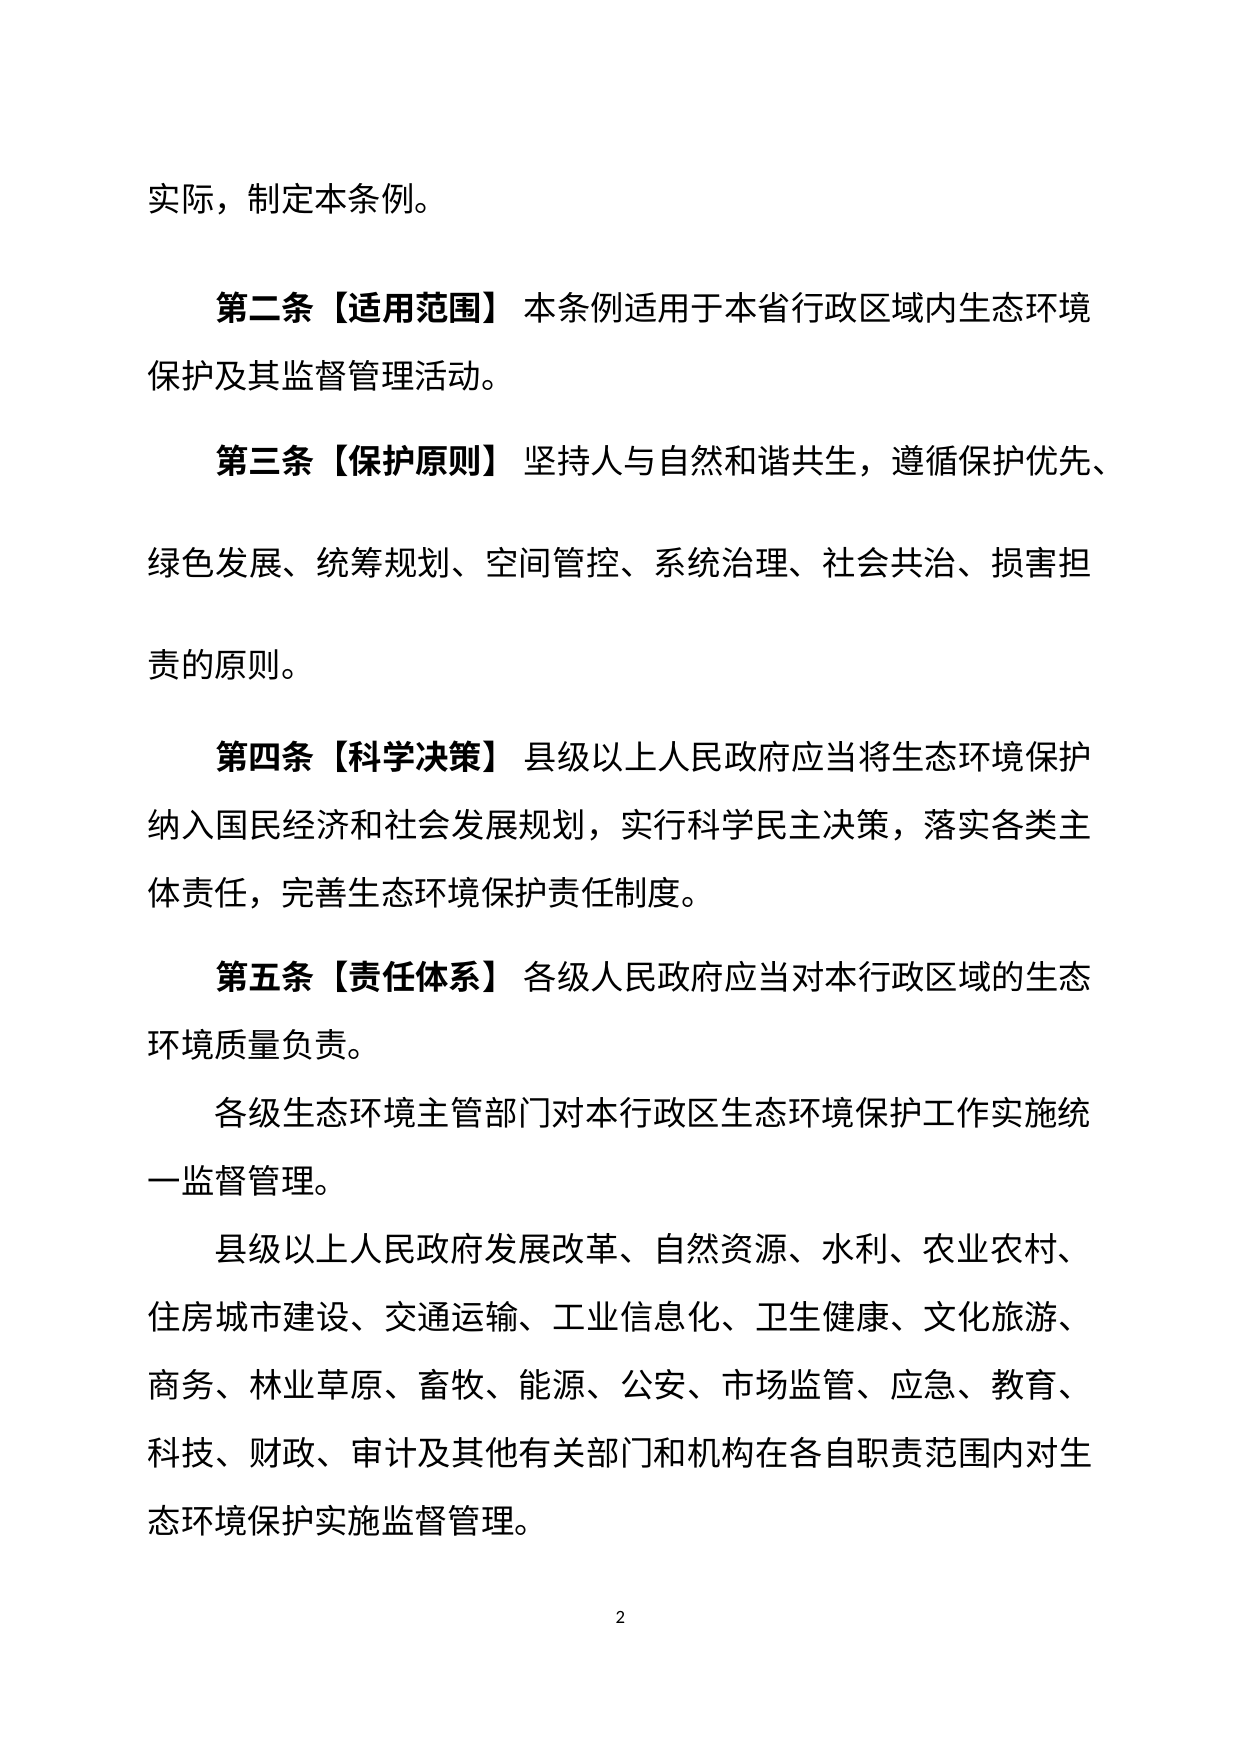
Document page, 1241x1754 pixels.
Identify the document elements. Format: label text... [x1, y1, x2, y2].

text 第四条【科学决策】 县级以上人民政府应当将生态环境保护纳入国民经济和社会发展规划，实行科学民主决策，落实各类主体责任，完善生态环境保护责任制度。 [148, 721, 1092, 924]
text 第三条【保护原则】 坚持人与自然和谐共生，遵循保护优先、绿色发展、统筹规划、空间管控、系统治理、社会共治、损害担责的原则。 [148, 425, 1092, 697]
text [148, 163, 1092, 231]
text 第五条【责任体系】 各级人民政府应当对本行政区域的生态环境质量负责。 [148, 941, 1092, 1077]
text 县级以上人民政府发展改革、自然资源、水利、农业农村、住房城市建设、交通运输、工业信息化、卫生健康、文化旅游、商务、林业草原、畜牧、能源、公安、市场监管、应急、教育、科技、财政、审计及其他有关部门和机构在各自职责范围内对生态环境保护实施监督管理。 [148, 1213, 1092, 1553]
text 各级生态环境主管部门对本行政区生态环境保护工作实施统一监督管理。 [148, 1077, 1092, 1213]
text 第二条【适用范围】 本条例适用于本省行政区域内生态环境保护及其监督管理活动。 [148, 272, 1092, 408]
